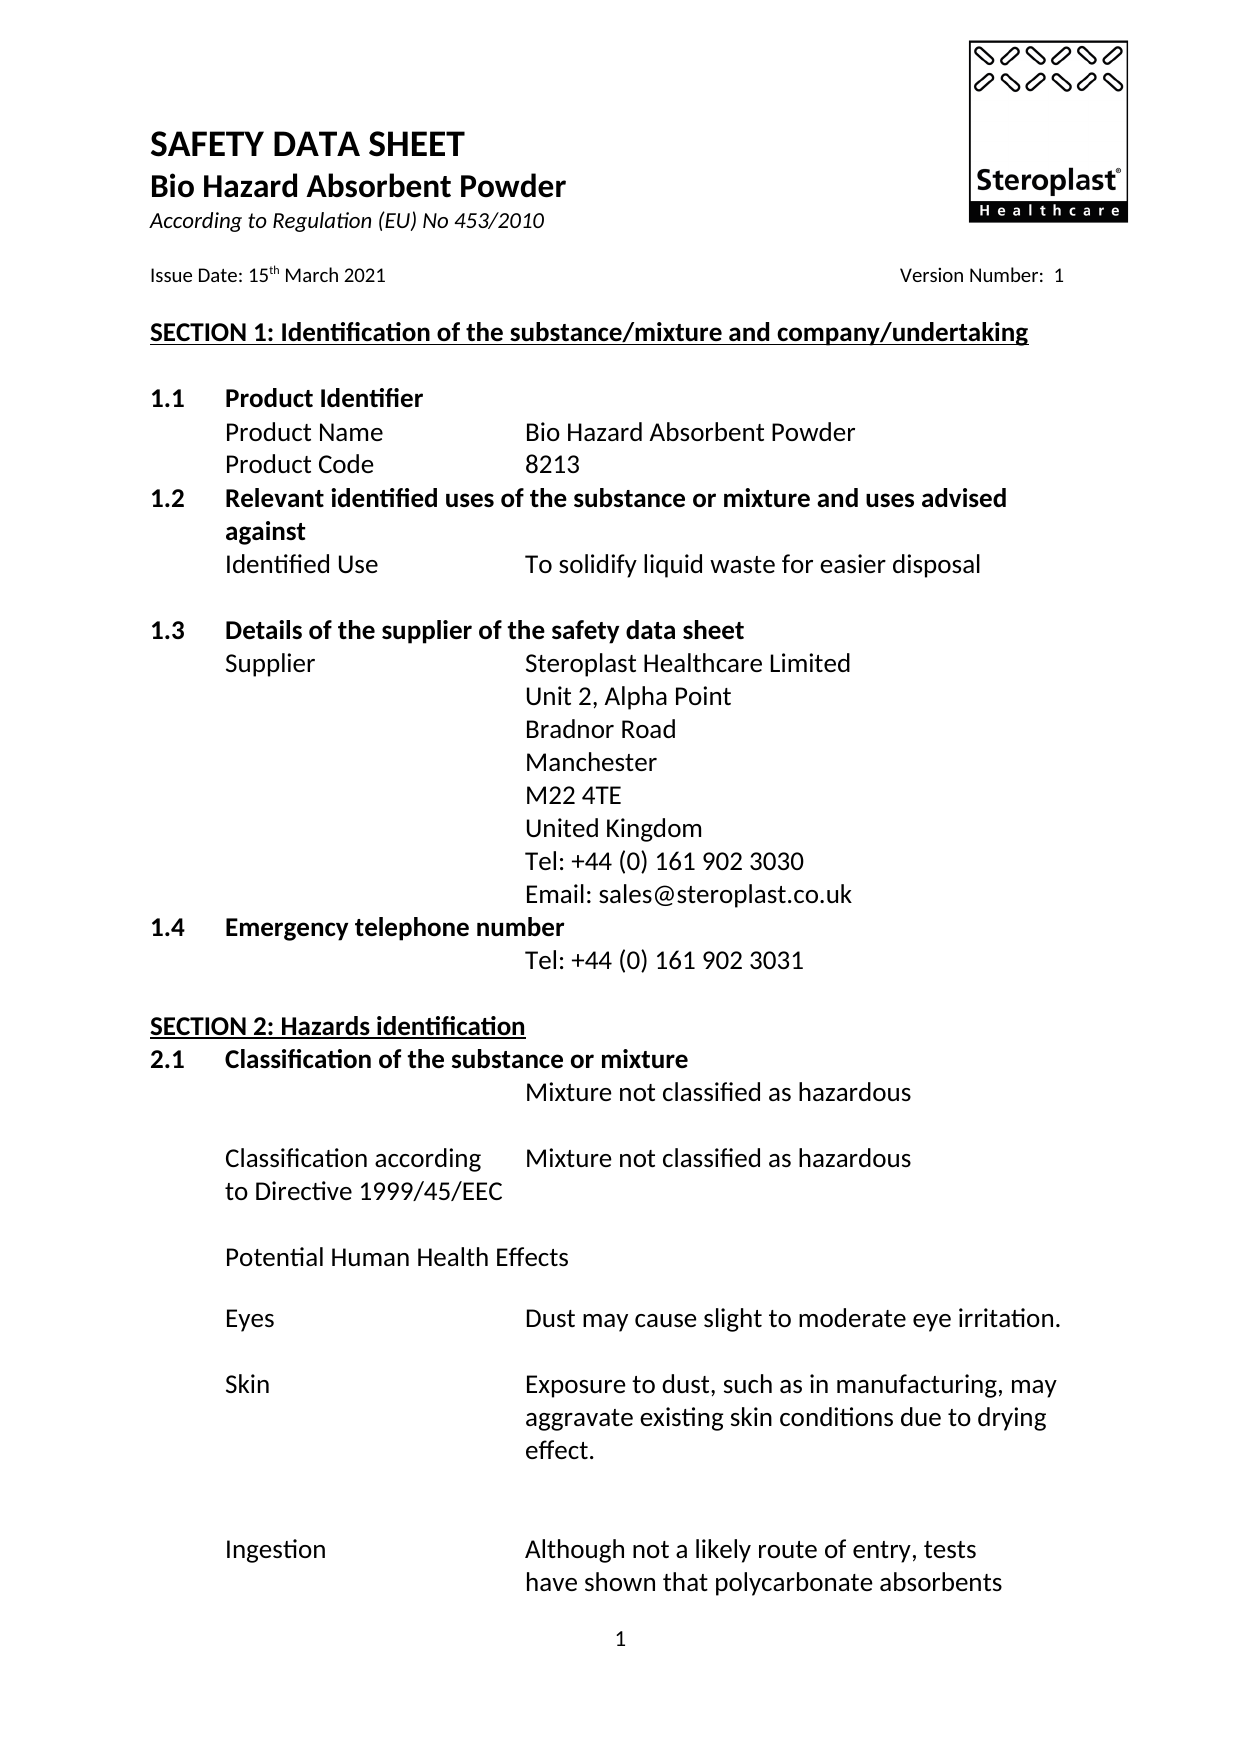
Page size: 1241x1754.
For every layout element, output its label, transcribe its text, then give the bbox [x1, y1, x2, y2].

text Tel: +44 (0) 161 902 3031 [525, 943, 1090, 976]
text Email: sales@steroplast.co.uk [225, 877, 1090, 910]
text M22 4TE [225, 778, 1090, 811]
text to Directive 1999/45/EEC [150, 1174, 1090, 1207]
text United Kingdom [225, 811, 1090, 844]
text Bradnor Road [225, 712, 1090, 745]
picture [968, 40, 1129, 223]
list Details of the supplier of the safety data sheet [150, 613, 1090, 646]
text Mixture not classified as hazardous [150, 1075, 1090, 1108]
text Classification according Mixture not classified as hazardous [150, 1141, 1090, 1174]
text 2.1 Classification of the substance or mixture [150, 1042, 1090, 1075]
text SECTION 1: Identification of the substance/mixture and company/undertaking [150, 316, 1090, 349]
text Potential Human Health Effects [150, 1240, 1090, 1273]
text Unit 2, Alpha Point [225, 679, 1090, 712]
text Identified Use To solidify liquid waste for easier disposal [225, 547, 1090, 580]
text Supplier Steroplast Healthcare Limited [225, 646, 1090, 679]
text Tel: +44 (0) 161 902 3030 [225, 844, 1090, 877]
text Manchester [225, 745, 1090, 778]
text Product Name Bio Hazard Absorbent Powder [225, 415, 1090, 448]
list Emergency telephone number [150, 910, 1090, 943]
text SECTION 2: Hazards identification [150, 1009, 1090, 1042]
list Product Identifier [150, 382, 1090, 415]
list Relevant identified uses of the substance or mixture and uses advised against [150, 481, 1090, 547]
text Skin Exposure to dust, such as in manufacturing, may aggravate existing skin conditions due to drying effect. [150, 1334, 1090, 1466]
text Product Code 8213 [225, 448, 1090, 481]
text Eyes Dust may cause slight to moderate eye irritation. [150, 1301, 1090, 1334]
